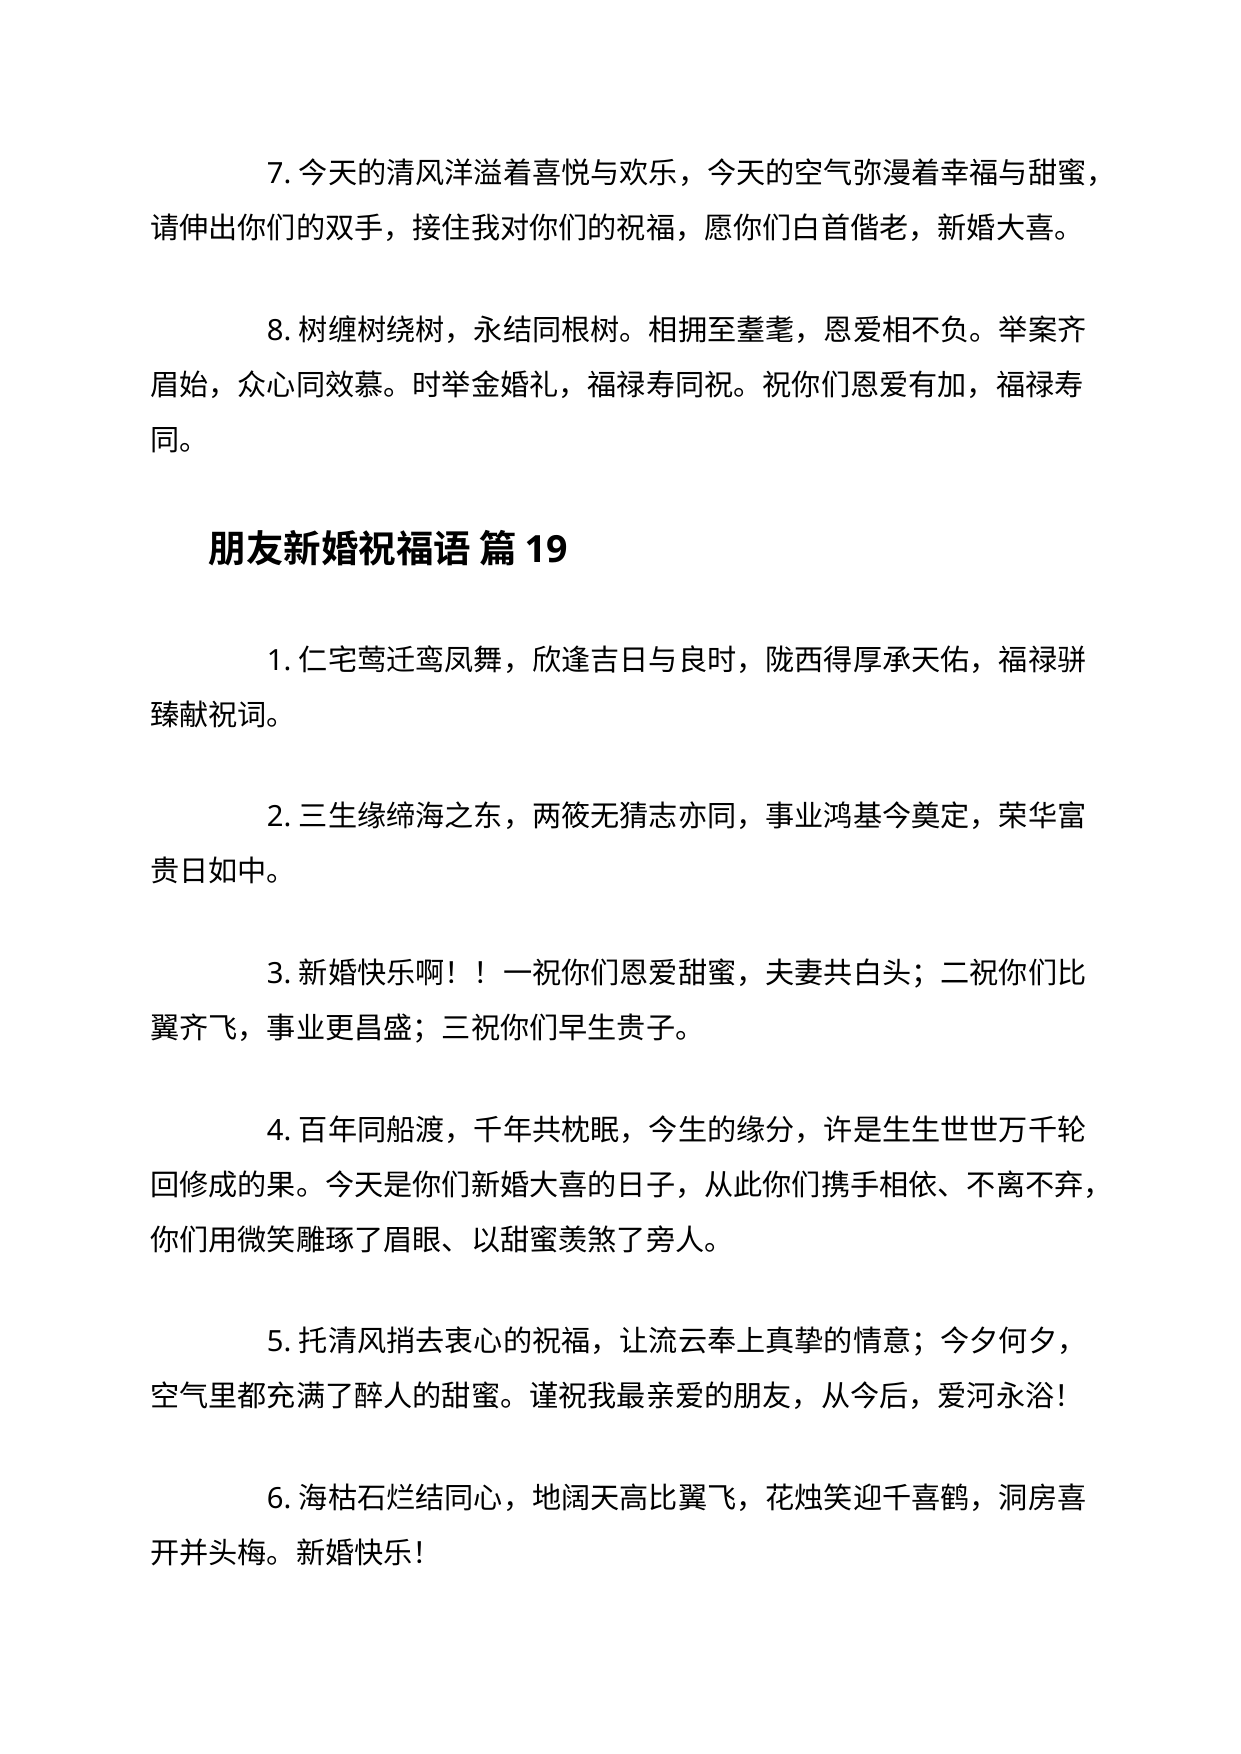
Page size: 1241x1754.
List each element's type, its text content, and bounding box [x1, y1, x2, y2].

text 3. 新婚快乐啊！！一祝你们恩爱甜蜜，夫妻共白头；二祝你们比翼齐飞，事业更昌盛；三祝你们早生贵子。 [150, 949, 1090, 1047]
text 7. 今天的清风洋溢着喜悦与欢乐，今天的空气弥漫着幸福与甜蜜，请伸出你们的双手，接住我对你们的祝福，愿你们白首偕老，新婚大喜。 [150, 150, 1090, 247]
text 4. 百年同船渡，千年共枕眠，今生的缘分，许是生生世世万千轮回修成的果。今天是你们新婚大喜的日子，从此你们携手相依、不离不弃，你们用微笑雕琢了眉眼、以甜蜜羡煞了旁人。 [150, 1106, 1090, 1258]
text 1. 仁宅莺迁鸾凤舞，欣逢吉日与良时，陇西得厚承天佑，福禄骈臻献祝词。 [150, 636, 1090, 733]
text 8. 树缠树绕树，永结同根树。相拥至耋耄，恩爱相不负。举案齐眉始，众心同效慕。时举金婚礼，福禄寿同祝。祝你们恩爱有加，福禄寿同。 [150, 307, 1090, 459]
text 6. 海枯石烂结同心，地阔天高比翼飞，花烛笑迎千喜鹤，洞房喜开并头梅。新婚快乐！ [150, 1475, 1090, 1572]
text 朋友新婚祝福语 篇19 [150, 518, 1090, 573]
text 2. 三生缘缔海之东，两筱无猜志亦同，事业鸿基今奠定，荣华富贵日如中。 [150, 793, 1090, 890]
text 5. 托清风捎去衷心的祝福，让流云奉上真挚的情意；今夕何夕，空气里都充满了醉人的甜蜜。谨祝我最亲爱的朋友，从今后，爱河永浴！ [150, 1318, 1090, 1415]
